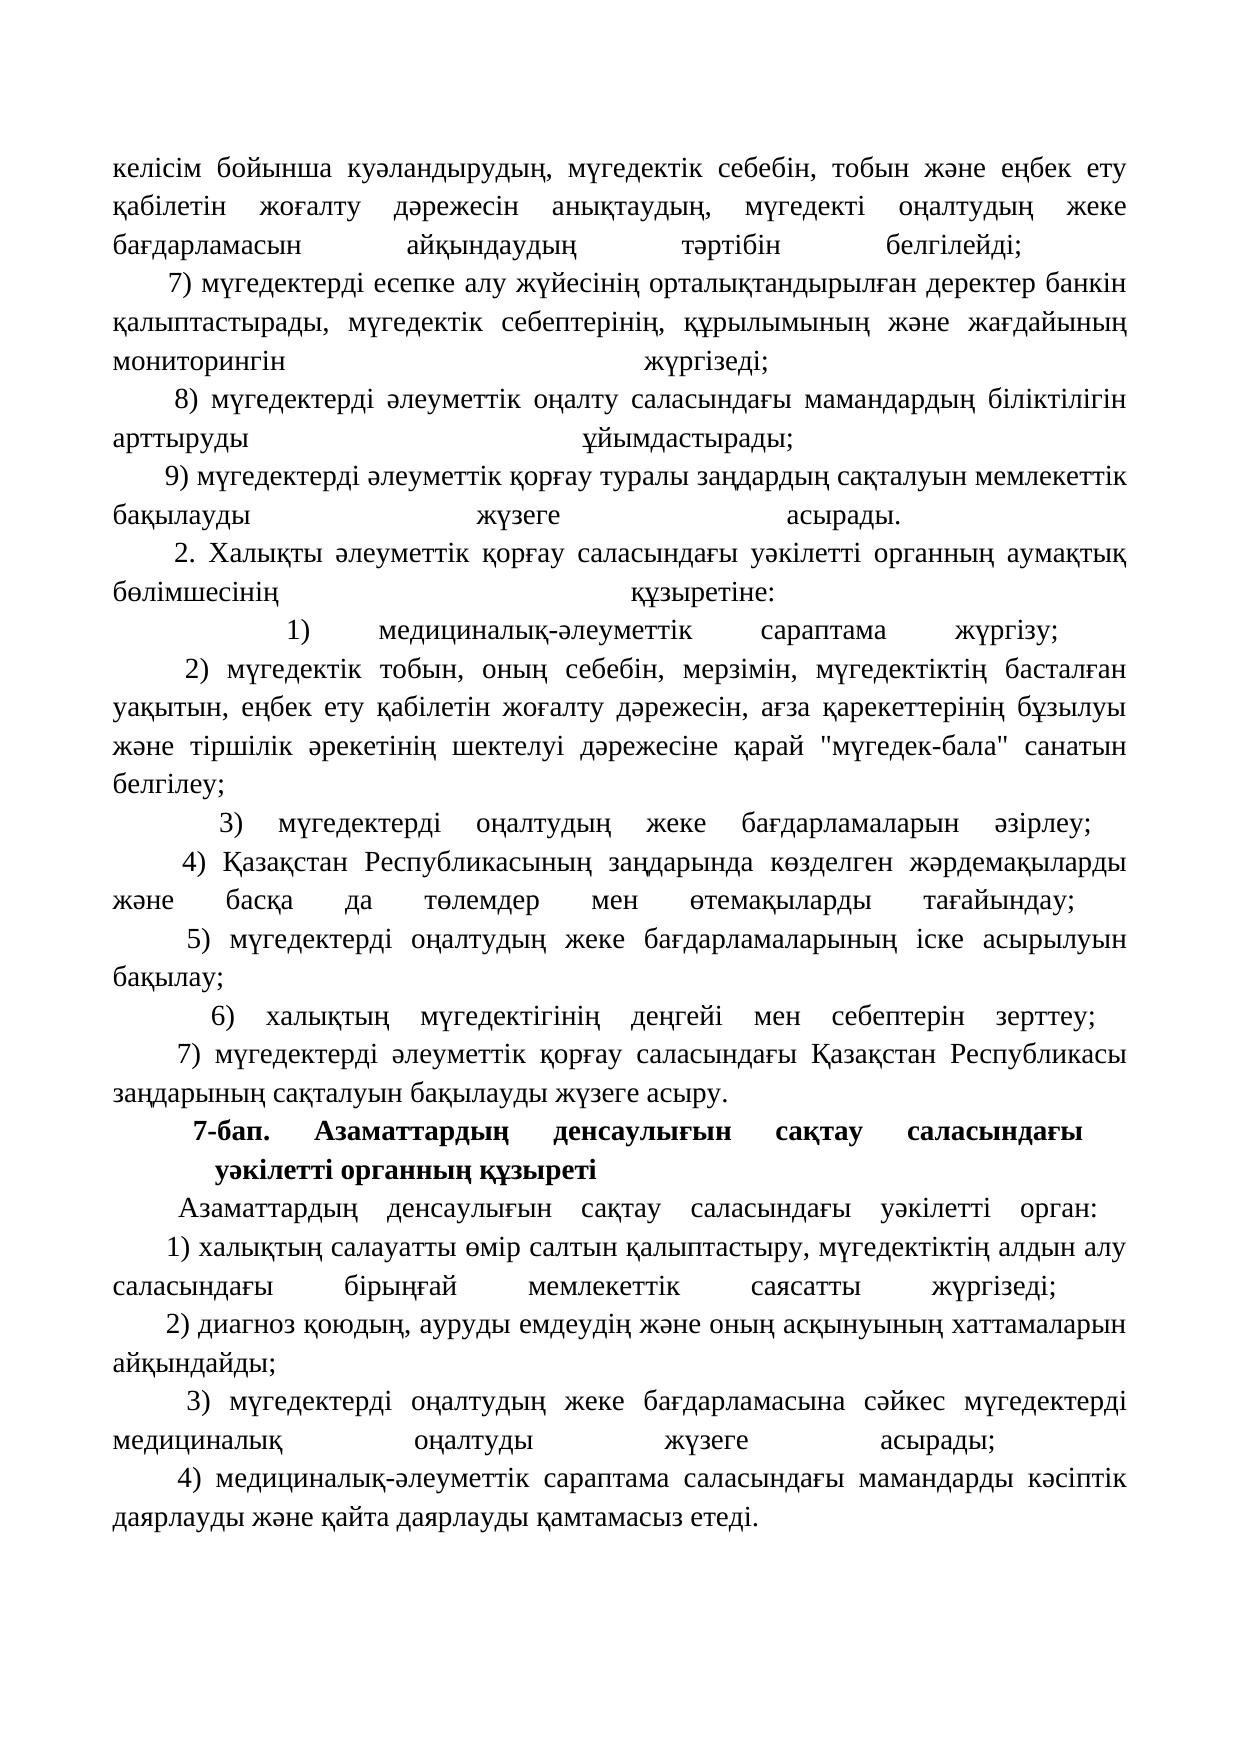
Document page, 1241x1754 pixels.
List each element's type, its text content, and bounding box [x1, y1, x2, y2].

text Азаматтардың денсаулығын сақтау саласындағы уәкiлеттi орган: 1) халықтың салауатты өмiр салтын қалыптастыру, мүгедектiктiң алдын алу саласындағы бiрыңғай мемлекеттiк саясатты жүргiзедi; 2) диагноз қоюдың, ауруды емдеудiң және оның асқынуының хаттамаларын айқындайды; 3) мүгедектердi оңалтудың жеке бағдарламасына сәйкес мүгедектердi медициналық оңалтуды жүзеге асырады; 4) медициналық-әлеуметтiк сараптама саласындағы мамандарды кәсiптiк даярлауды және қайта даярлауды қамтамасыз етедi. [112, 1191, 1128, 1532]
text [112, 150, 1128, 1108]
text 7-бап. Азаматтардың денсаулығын сақтау саласындағы уәкiлеттi органның құзыретi [112, 1113, 1128, 1186]
